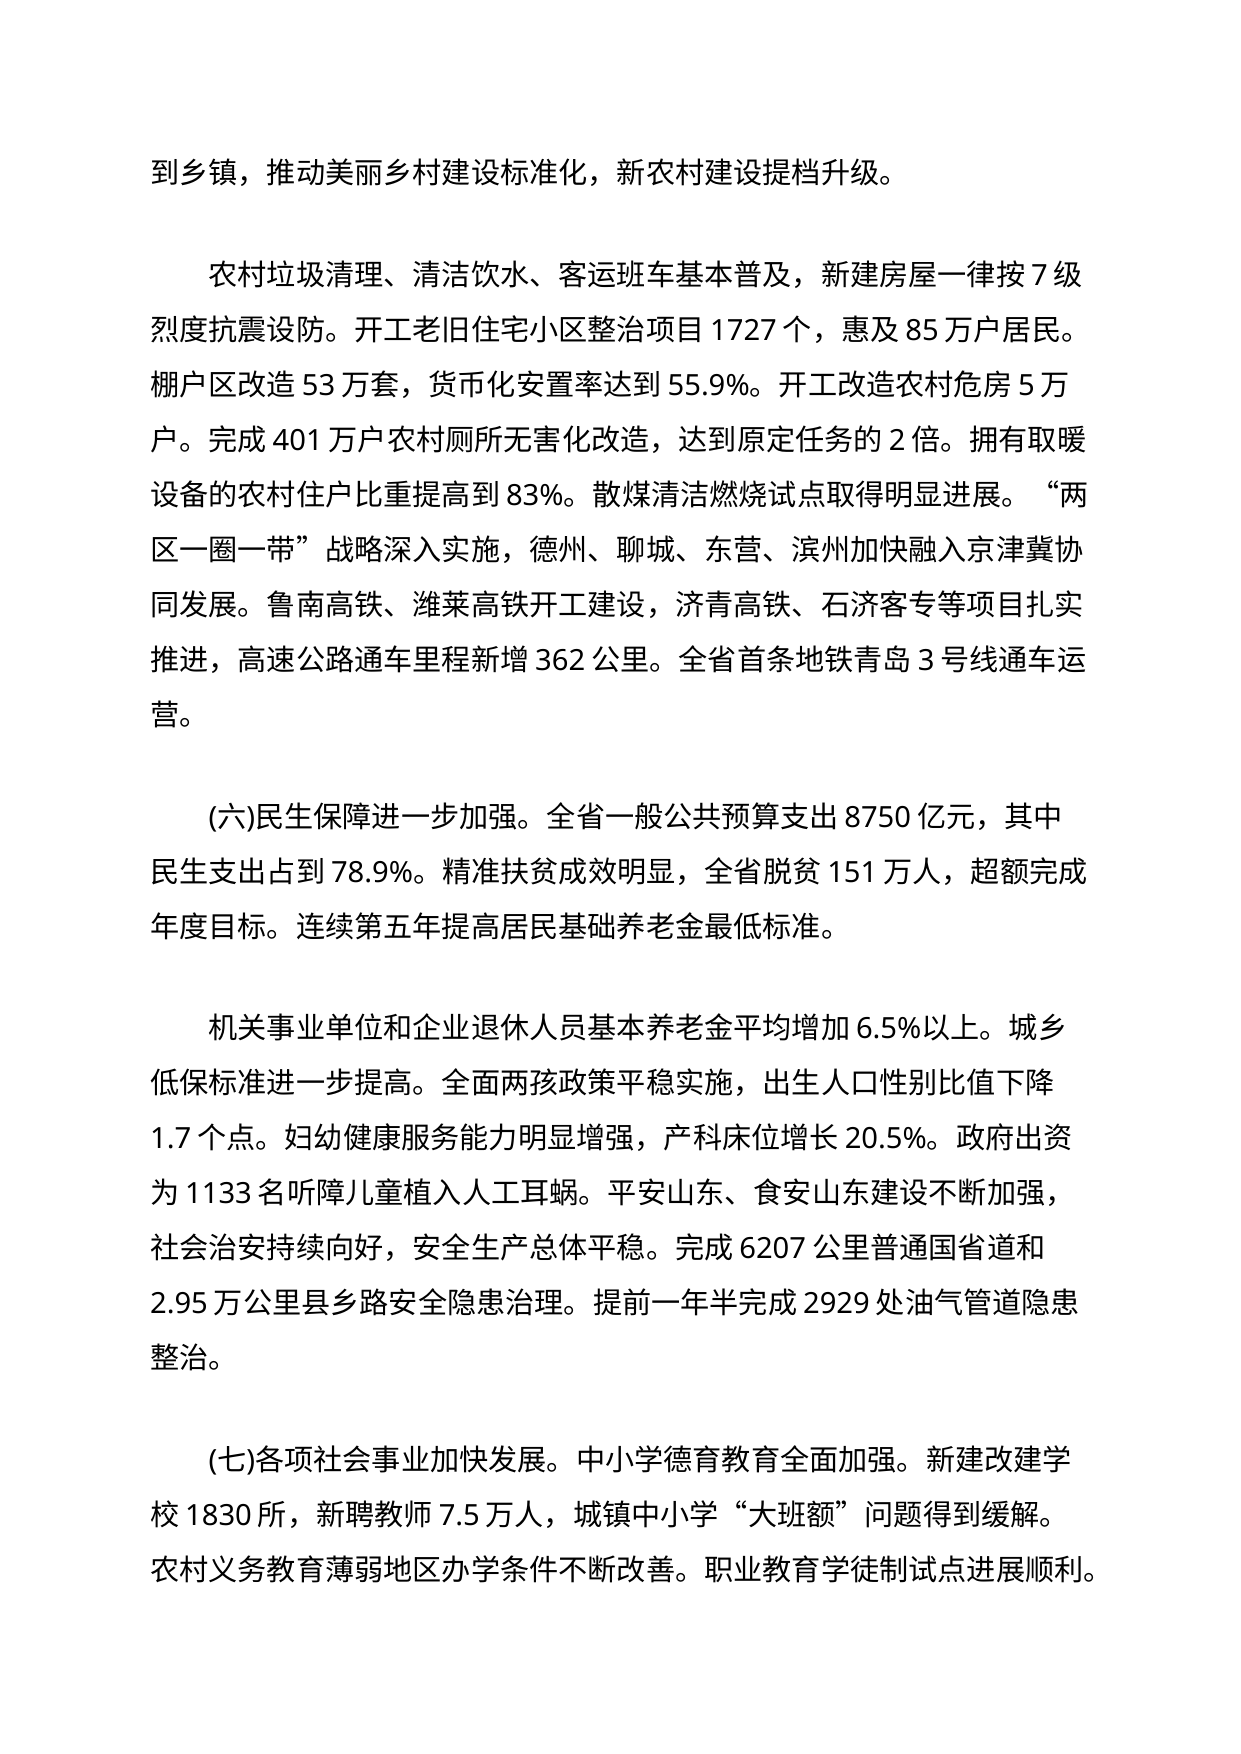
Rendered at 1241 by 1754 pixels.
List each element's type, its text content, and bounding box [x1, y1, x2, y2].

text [150, 1437, 1090, 1589]
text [150, 150, 1090, 192]
text 农村垃圾清理、清洁饮水、客运班车基本普及，新建房屋一律按7级烈度抗震设防。开工老旧住宅小区整治项目1727个，惠及85万户居民。棚户区改造53万套，货币化安置率达到55.9%。开工改造农村危房5万户。完成401万户农村厕所无害化改造，达到原定任务的2倍。拥有取暖设备的农村住户比重提高到83%。散煤清洁燃烧试点取得明显进展。“两区一圈一带”战略深入实施，德州、聊城、东营、滨州加快融入京津冀协同发展。鲁南高铁、潍莱高铁开工建设，济青高铁、石济客专等项目扎实推进，高速公路通车里程新增362公里。全省首条地铁青岛3号线通车运营。 [150, 252, 1090, 734]
text 机关事业单位和企业退休人员基本养老金平均增加6.5%以上。城乡低保标准进一步提高。全面两孩政策平稳实施，出生人口性别比值下降1.7个点。妇幼健康服务能力明显增强，产科床位增长20.5%。政府出资为1133名听障儿童植入人工耳蜗。平安山东、食安山东建设不断加强，社会治安持续向好，安全生产总体平稳。完成6207公里普通国省道和2.95万公里县乡路安全隐患治理。提前一年半完成2929处油气管道隐患整治。 [150, 1005, 1090, 1377]
text (六)民生保障进一步加强。全省一般公共预算支出8750亿元，其中民生支出占到78.9%。精准扶贫成效明显，全省脱贫151万人，超额完成年度目标。连续第五年提高居民基础养老金最低标准。 [150, 793, 1090, 946]
